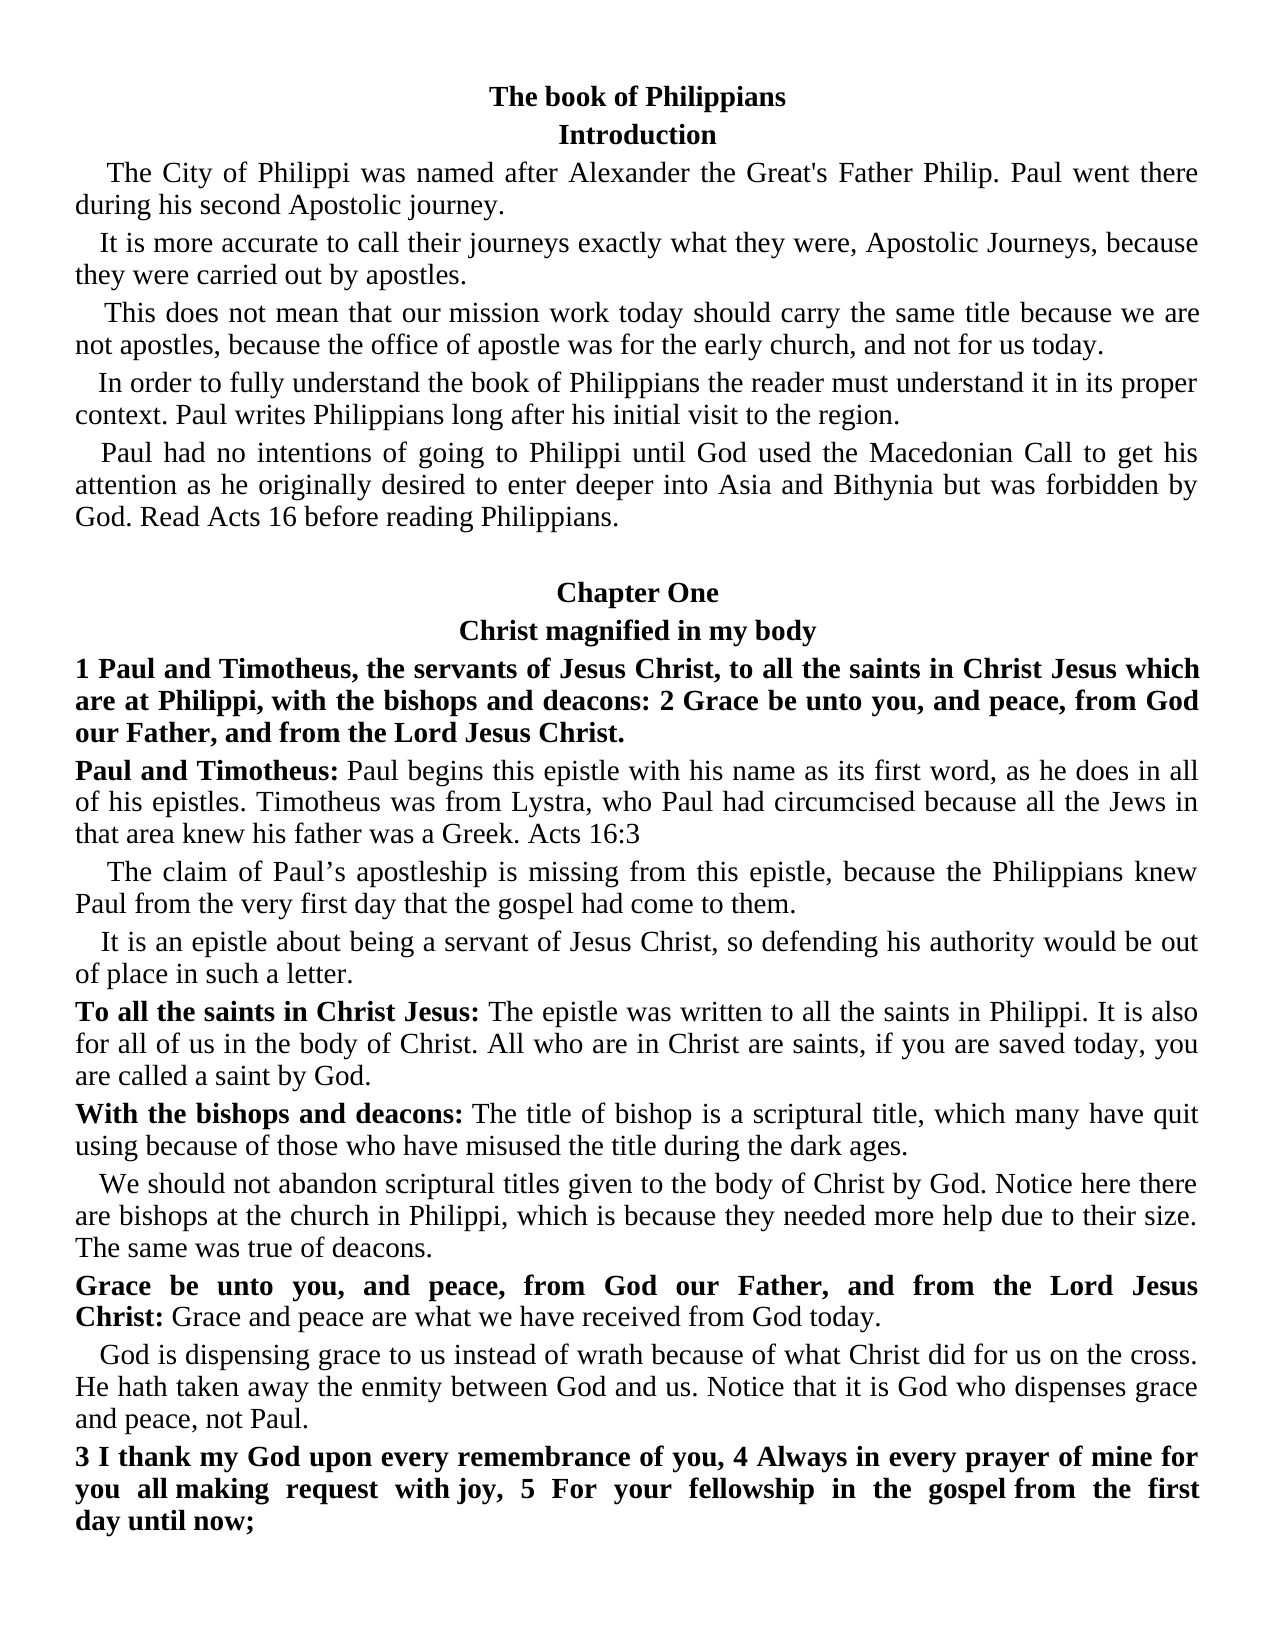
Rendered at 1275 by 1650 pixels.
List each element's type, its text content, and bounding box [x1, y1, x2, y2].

text This does not mean that our mission work today should carry the same title because we are not apostles, because the office of apostle was for the early church, and not for us today. [75, 297, 1200, 361]
text 1 Paul and Timotheus, the servants of Jesus Christ, to all the saints in Christ Jesus which are at Philippi, with the bishops and deacons: 2 Grace be unto you, and peace, from God our Father, and from the Lord Jesus Christ. [75, 653, 1200, 748]
text The claim of Paul’s apostleship is missing from this epistle, because the Philippians knew Paul from the very first day that the gospel had come to them. [75, 856, 1200, 920]
text The book of Philippians [75, 81, 1200, 113]
text God is dispensing grace to us instead of wrath because of what Christ did for us on the cross. He hath taken away the enmity between God and us. Notice that it is God who dispenses grace and peace, not Paul. [75, 1339, 1200, 1435]
text With the bishops and deacons: The title of bishop is a scriptural title, which many have quit using because of those who have misused the title during the dark ages. [75, 1098, 1200, 1161]
text 3 I thank my God upon every remembrance of you, 4 Always in every prayer of mine for you all making request with joy, 5 For your fellowship in the gospel from the first day until now; [75, 1441, 1200, 1537]
text To all the saints in Christ Jesus: The epistle was written to all the saints in Philippi. It is also for all of us in the body of Christ. All who are in Christ are saints, if you are saved today, you are called a saint by God. [75, 996, 1200, 1092]
text Paul had no intentions of going to Philippi until God used the Macedonian Call to get his attention as he originally desired to enter deeper into Asia and Bithynia but was forbidden by God. Read Acts 16 before reading Philippians. [75, 437, 1200, 532]
text Chapter One [75, 577, 1200, 608]
text Grace be unto you, and peace, from God our Father, and from the Lord Jesus Christ: Grace and peace are what we have received from God today. [75, 1269, 1200, 1333]
text Christ magnified in my body [75, 615, 1200, 646]
text It is an epistle about being a servant of Jesus Christ, so defending his authority would be out of place in such a letter. [75, 926, 1200, 990]
text The City of Philippi was named after Alexander the Great's Father Philip. Paul went there during his second Apostolic journey. [75, 157, 1200, 221]
text It is more accurate to call their journeys exactly what they were, Apostolic Journeys, because they were carried out by apostles. [75, 227, 1200, 291]
text Paul and Timotheus: Paul begins this epistle with his name as its first word, as he does in all of his epistles. Timotheus was from Lystra, who Paul had circumcised because all the Jews in that area knew his father was a Greek. Acts 16:3 [75, 754, 1200, 850]
text Introduction [75, 119, 1200, 151]
text In order to fully understand the book of Philippians the reader must understand it in its proper context. Paul writes Philippians long after his initial visit to the region. [75, 367, 1200, 431]
text We should not abandon scriptural titles given to the body of Christ by God. Notice here there are bishops at the church in Philippi, which is because they needed more help due to their size. The same was true of deacons. [75, 1168, 1200, 1263]
